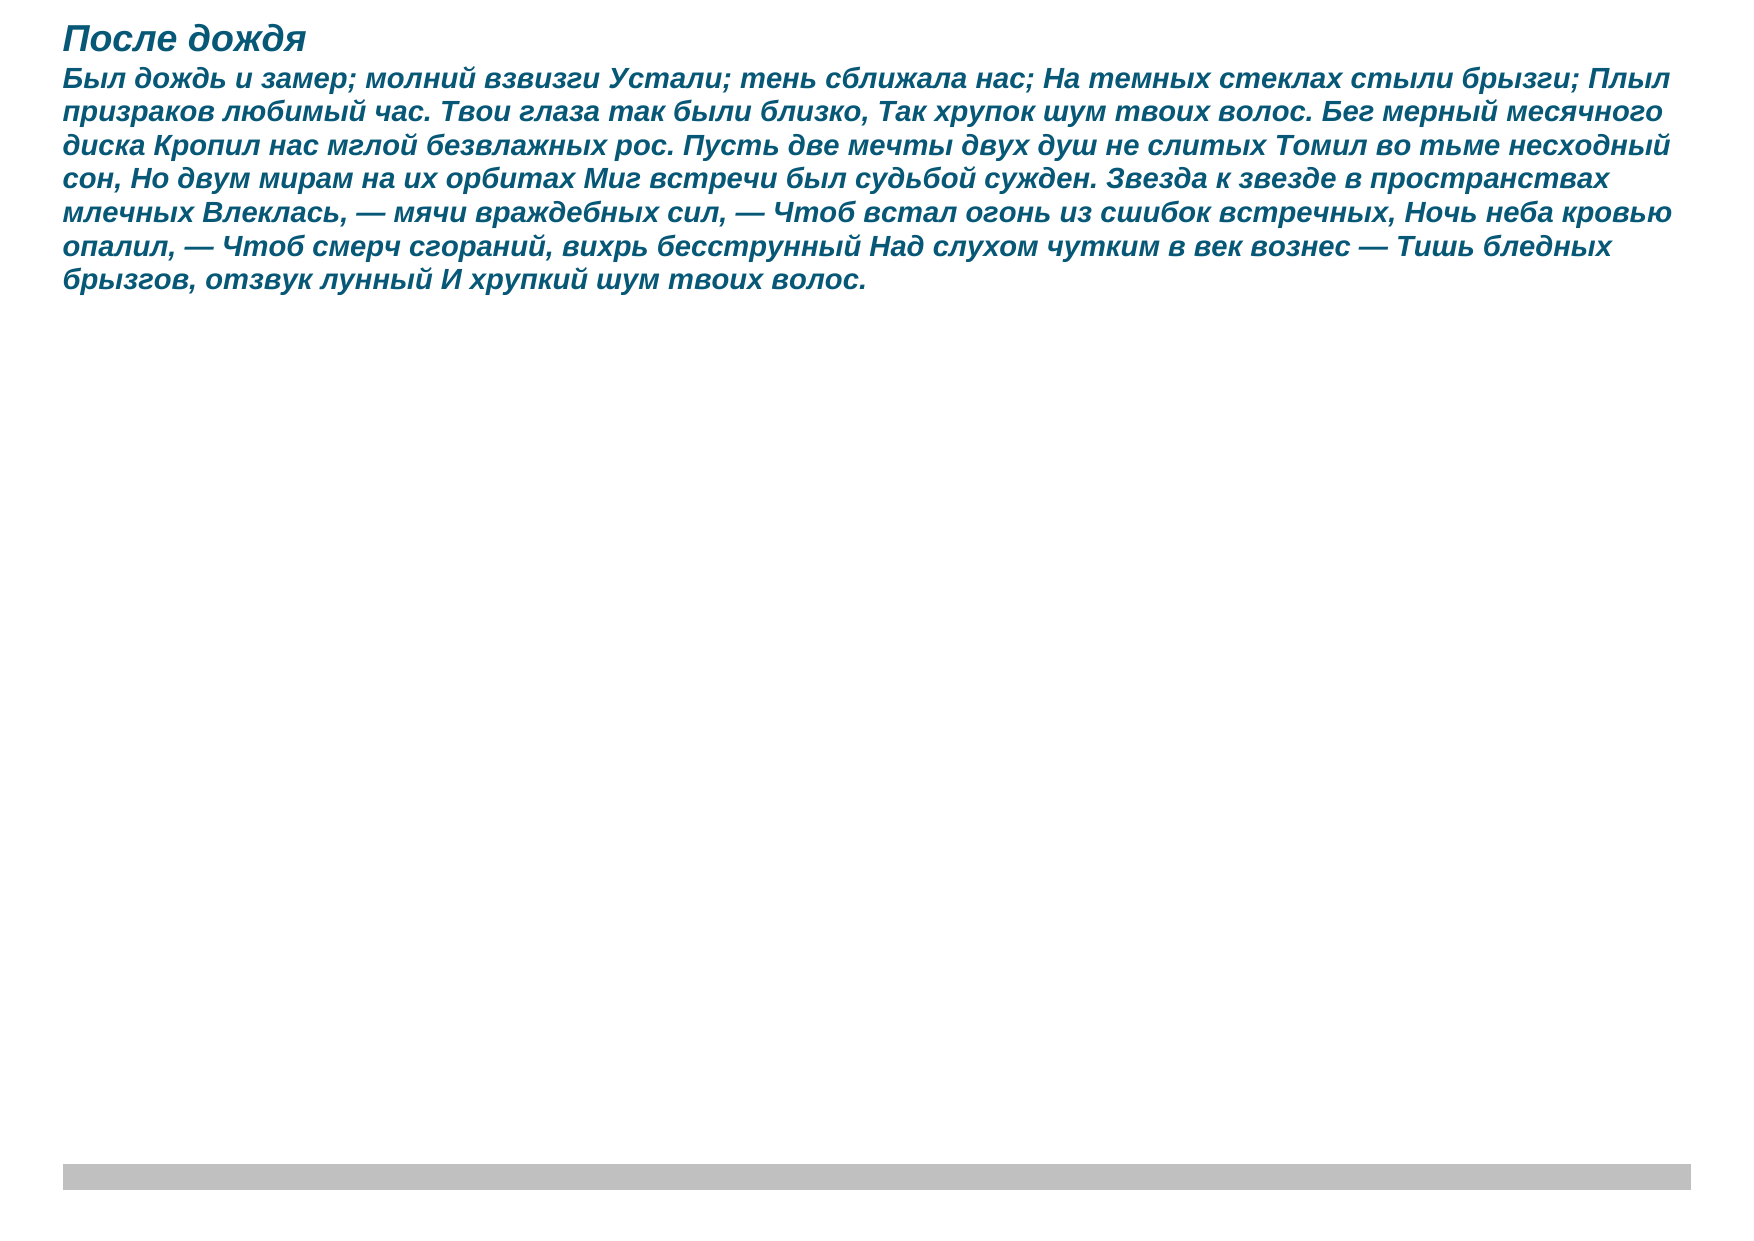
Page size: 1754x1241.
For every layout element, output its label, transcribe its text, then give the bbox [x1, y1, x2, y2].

text Был дождь и замер; молний взвизги [62, 61, 1691, 296]
subtitle После дождя [62, 17, 1691, 60]
